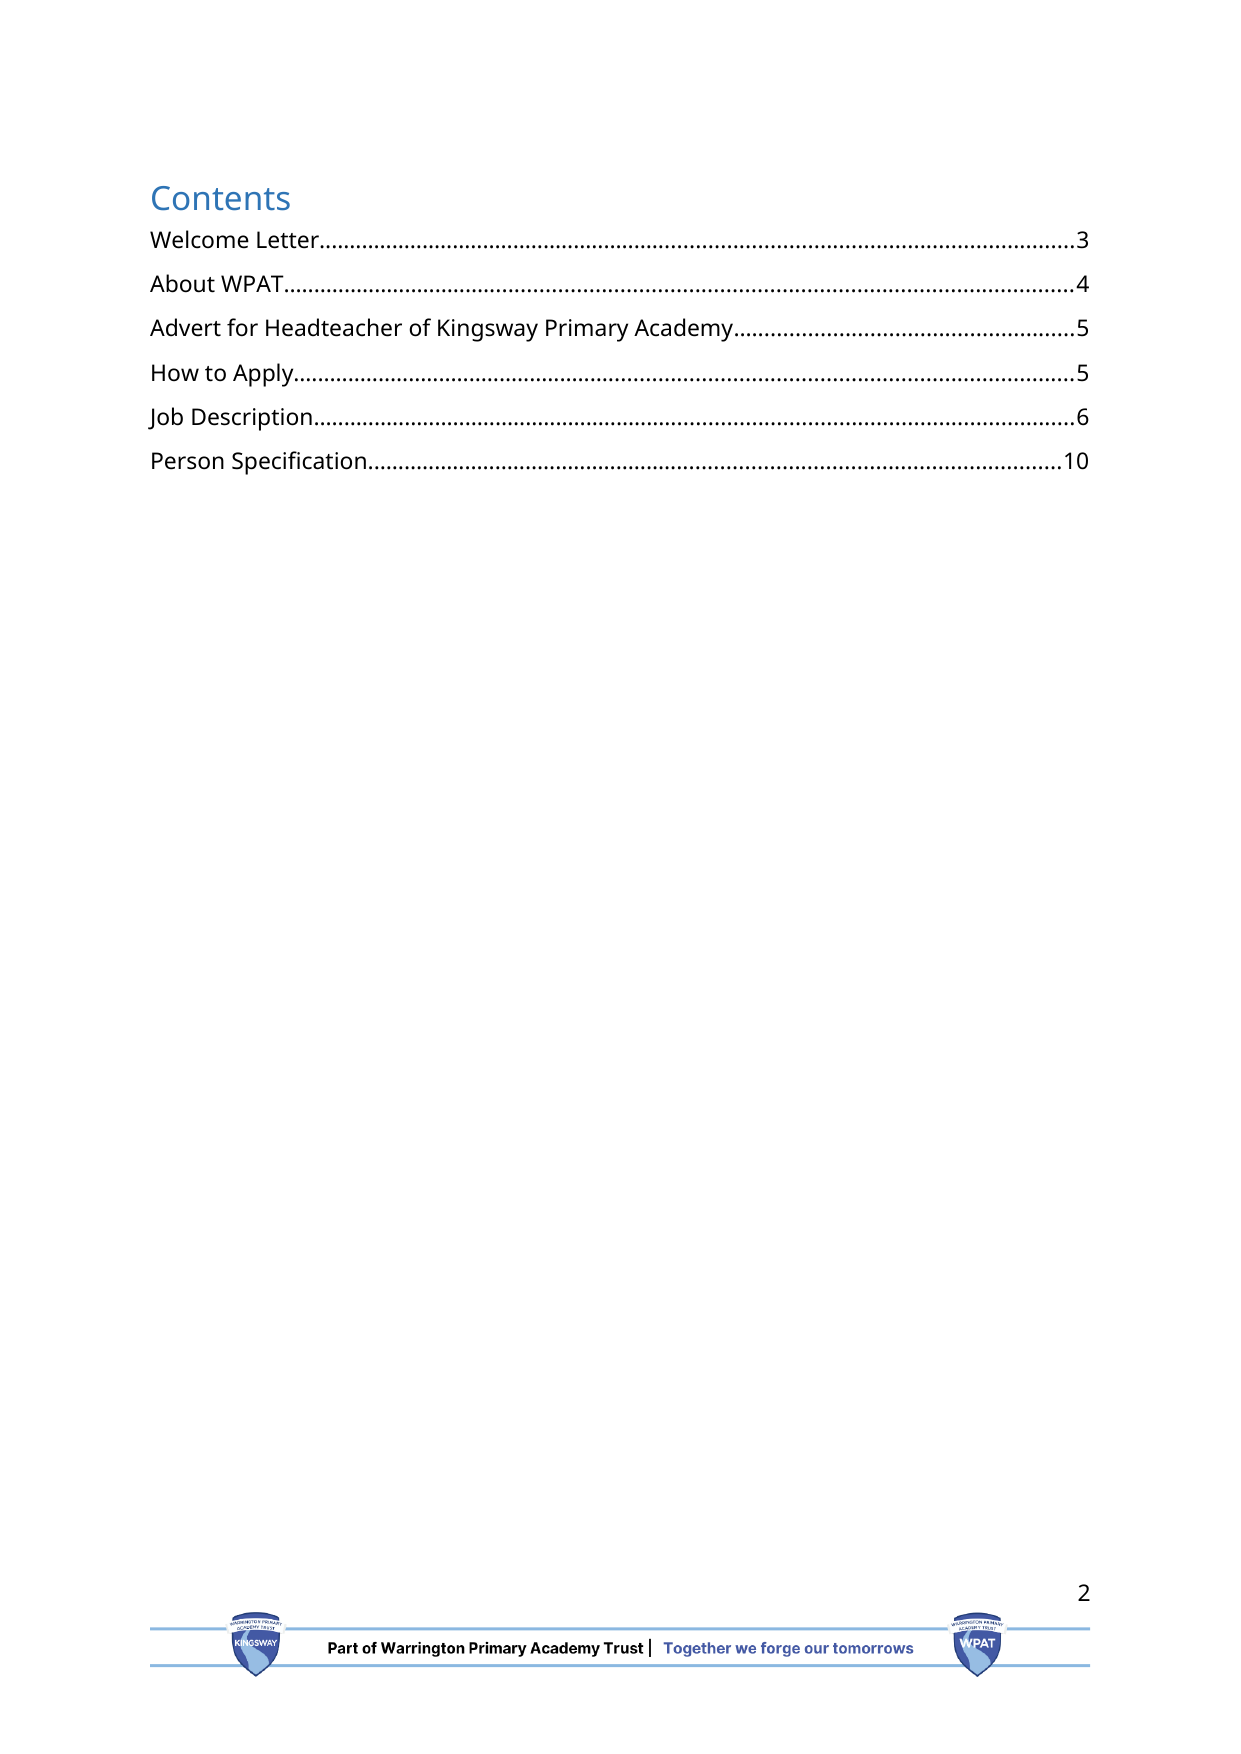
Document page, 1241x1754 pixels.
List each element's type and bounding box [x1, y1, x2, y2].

picture [150, 1608, 1091, 1681]
